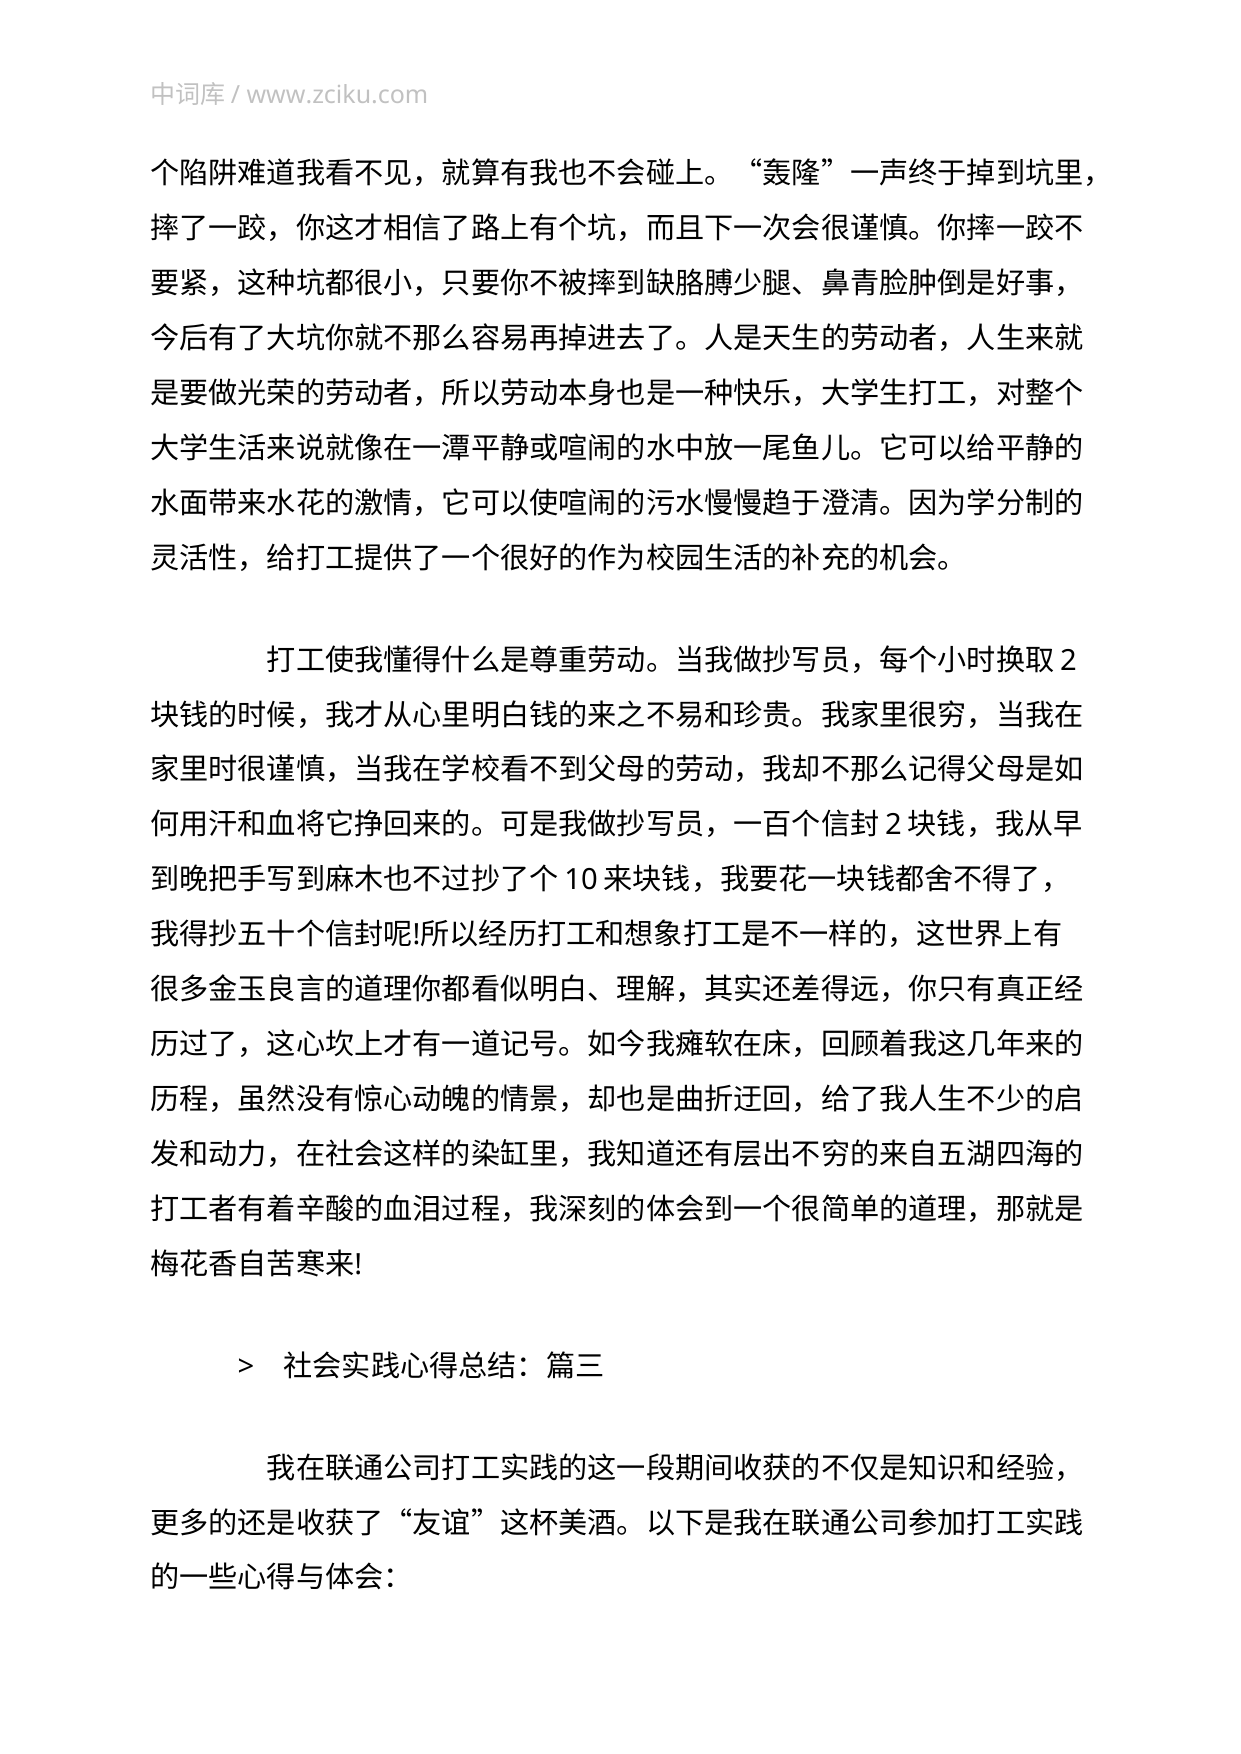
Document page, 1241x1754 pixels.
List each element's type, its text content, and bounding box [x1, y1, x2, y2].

text 打工使我懂得什么是尊重劳动。当我做抄写员，每个小时换取2块钱的时候，我才从心里明白钱的来之不易和珍贵。我家里很穷，当我在家里时很谨慎，当我在学校看不到父母的劳动，我却不那么记得父母是如何用汗和血将它挣回来的。可是我做抄写员，一百个信封2块钱，我从早到晚把手写到麻木也不过抄了个10来块钱，我要花一块钱都舍不得了，我得抄五十个信封呢!所以经历打工和想象打工是不一样的，这世界上有很多金玉良言的道理你都看似明白、理解，其实还差得远，你只有真正经历过了，这心坎上才有一道记号。如今我瘫软在床，回顾着我这几年来的历程，虽然没有惊心动魄的情景，却也是曲折迂回，给了我人生不少的启发和动力，在社会这样的染缸里，我知道还有层出不穷的来自五湖四海的打工者有着辛酸的血泪过程，我深刻的体会到一个很简单的道理，那就是梅花香自苦寒来! [150, 636, 1090, 1283]
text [150, 150, 1090, 577]
text > 社会实践心得总结：篇三 [150, 1342, 1090, 1385]
text 我在联通公司打工实践的这一段期间收获的不仅是知识和经验，更多的还是收获了“友谊”这杯美酒。以下是我在联通公司参加打工实践的一些心得与体会： [150, 1444, 1090, 1596]
